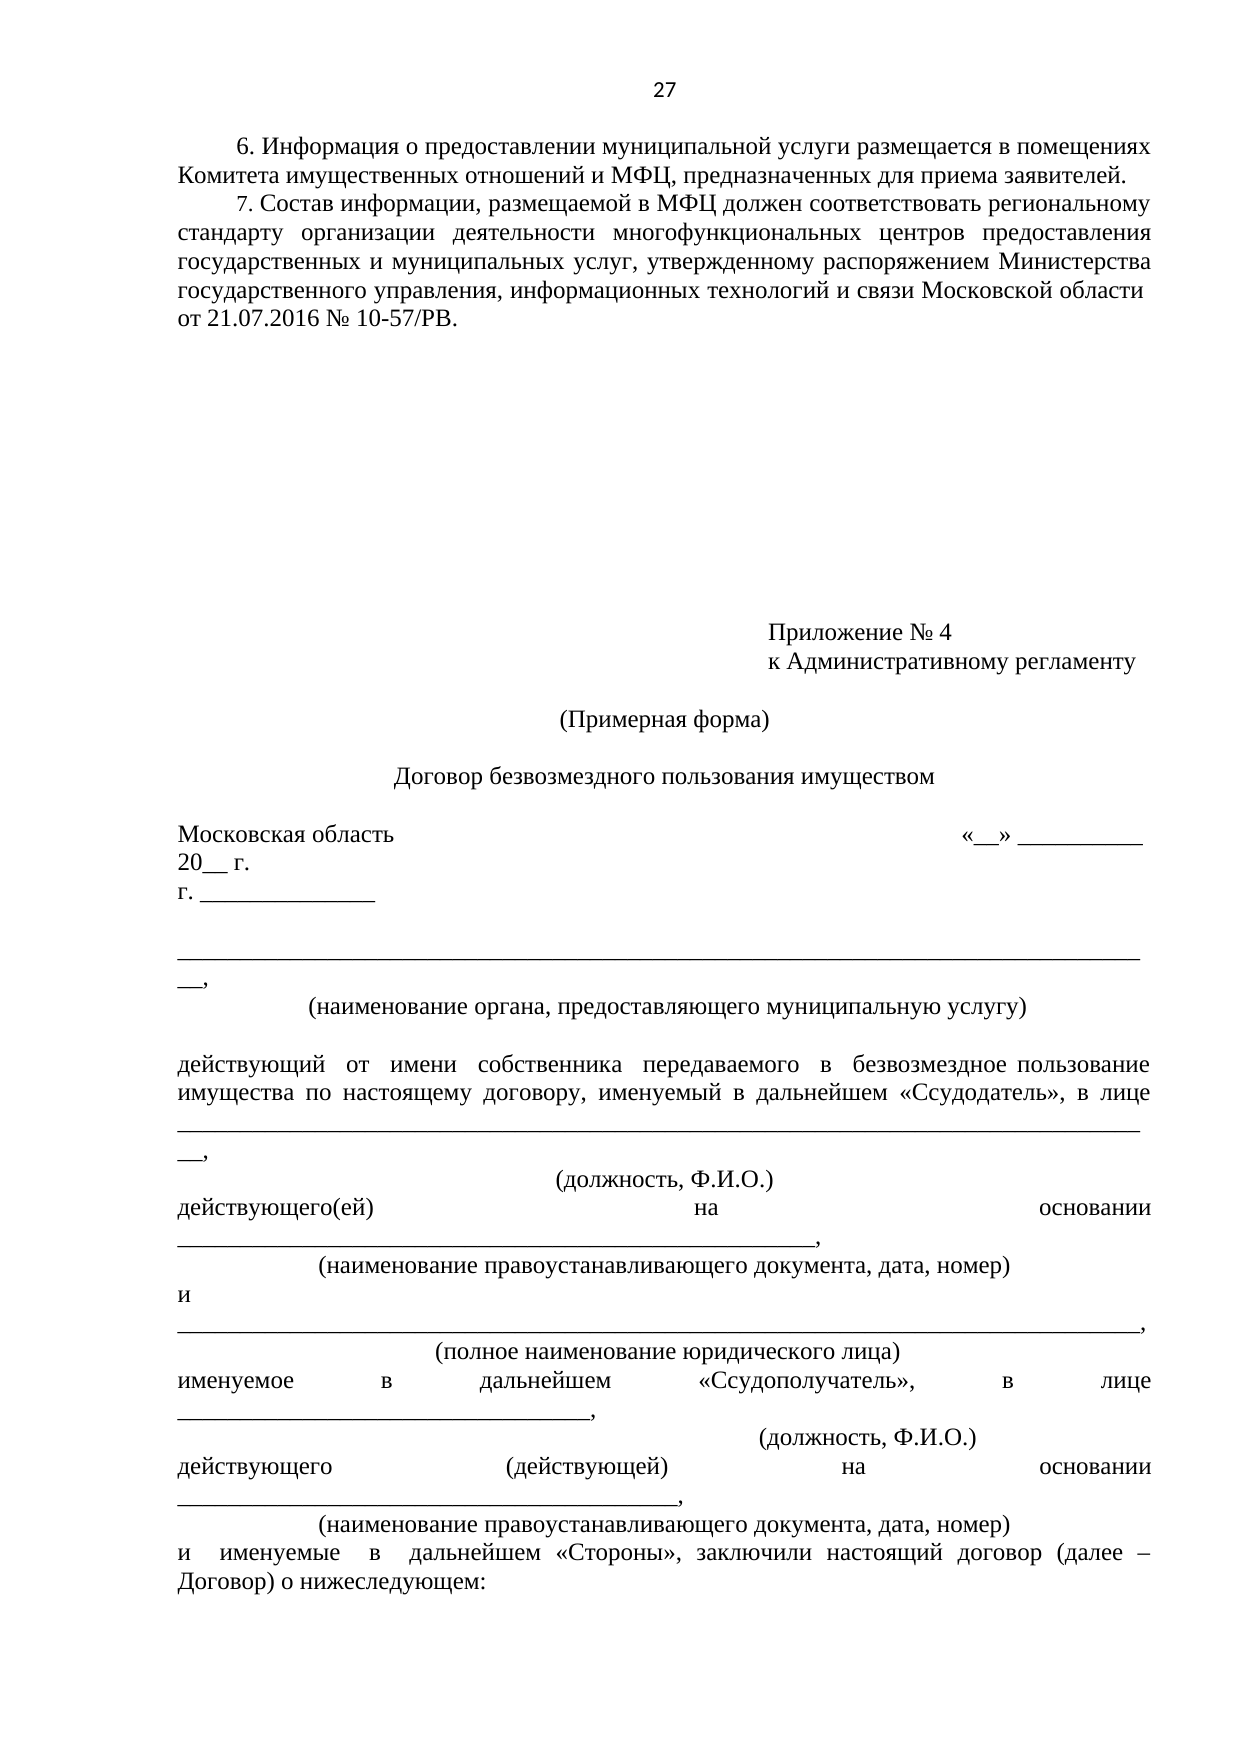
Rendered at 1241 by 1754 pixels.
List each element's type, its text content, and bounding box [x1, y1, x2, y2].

list 6. Информация о предоставлении муниципальной услуги размещается в помещениях Комитета имущественных отношений и МФЦ, предназначенных для приема заявителей. [177, 131, 1152, 188]
subtitle (Примерная форма) [177, 704, 1152, 732]
text Приложение № 4 [768, 617, 1152, 646]
text (должность, Ф.И.О.) [177, 1422, 1152, 1451]
text (наименование правоустанавливающего документа, дата, номер) [177, 1509, 1152, 1537]
text к Административному регламенту [768, 646, 1152, 675]
text именуемое в дальнейшем «Ссудополучатель», в лице _________________________________, [177, 1365, 1152, 1422]
text г. ______________ [177, 876, 1152, 905]
text действующий от имени собственника передаваемого в безвозмездное пользование имущества по настоящему договору, именуемый в дальнейшем «Ссудодатель», в лице _______________________________________________________________________________, [177, 1049, 1152, 1164]
list 7. Состав информации, размещаемой в МФЦ должен соответствовать региональному стандарту организации деятельности многофункциональных центров предоставления государственных и муниципальных услуг, утвержденному распоряжением Министерства государственного управления, информационных технологий и связи Московской области от 21.07.2016 № 10-57/РВ. [177, 188, 1152, 332]
text Московская область «__» __________ 20__ г. [177, 819, 1152, 876]
text действующего(ей) на основании ___________________________________________________, [177, 1192, 1152, 1250]
text и именуемые в дальнейшем «Стороны», заключили настоящий договор (далее – Договор) о нижеследующем: [177, 1537, 1152, 1595]
text и _____________________________________________________________________________, [177, 1279, 1152, 1336]
text (наименование правоустанавливающего документа, дата, номер) [177, 1250, 1152, 1279]
text (должность, Ф.И.О.) [177, 1164, 1152, 1192]
text (полное наименование юридического лица) [177, 1336, 1152, 1365]
text _______________________________________________________________________________, [177, 934, 1152, 991]
subtitle Договор безвозмездного пользования имуществом [177, 761, 1152, 790]
text (наименование органа, предоставляющего муниципальную услугу) [177, 991, 1152, 1020]
text действующего (действующей) на основании ________________________________________, [177, 1451, 1152, 1509]
